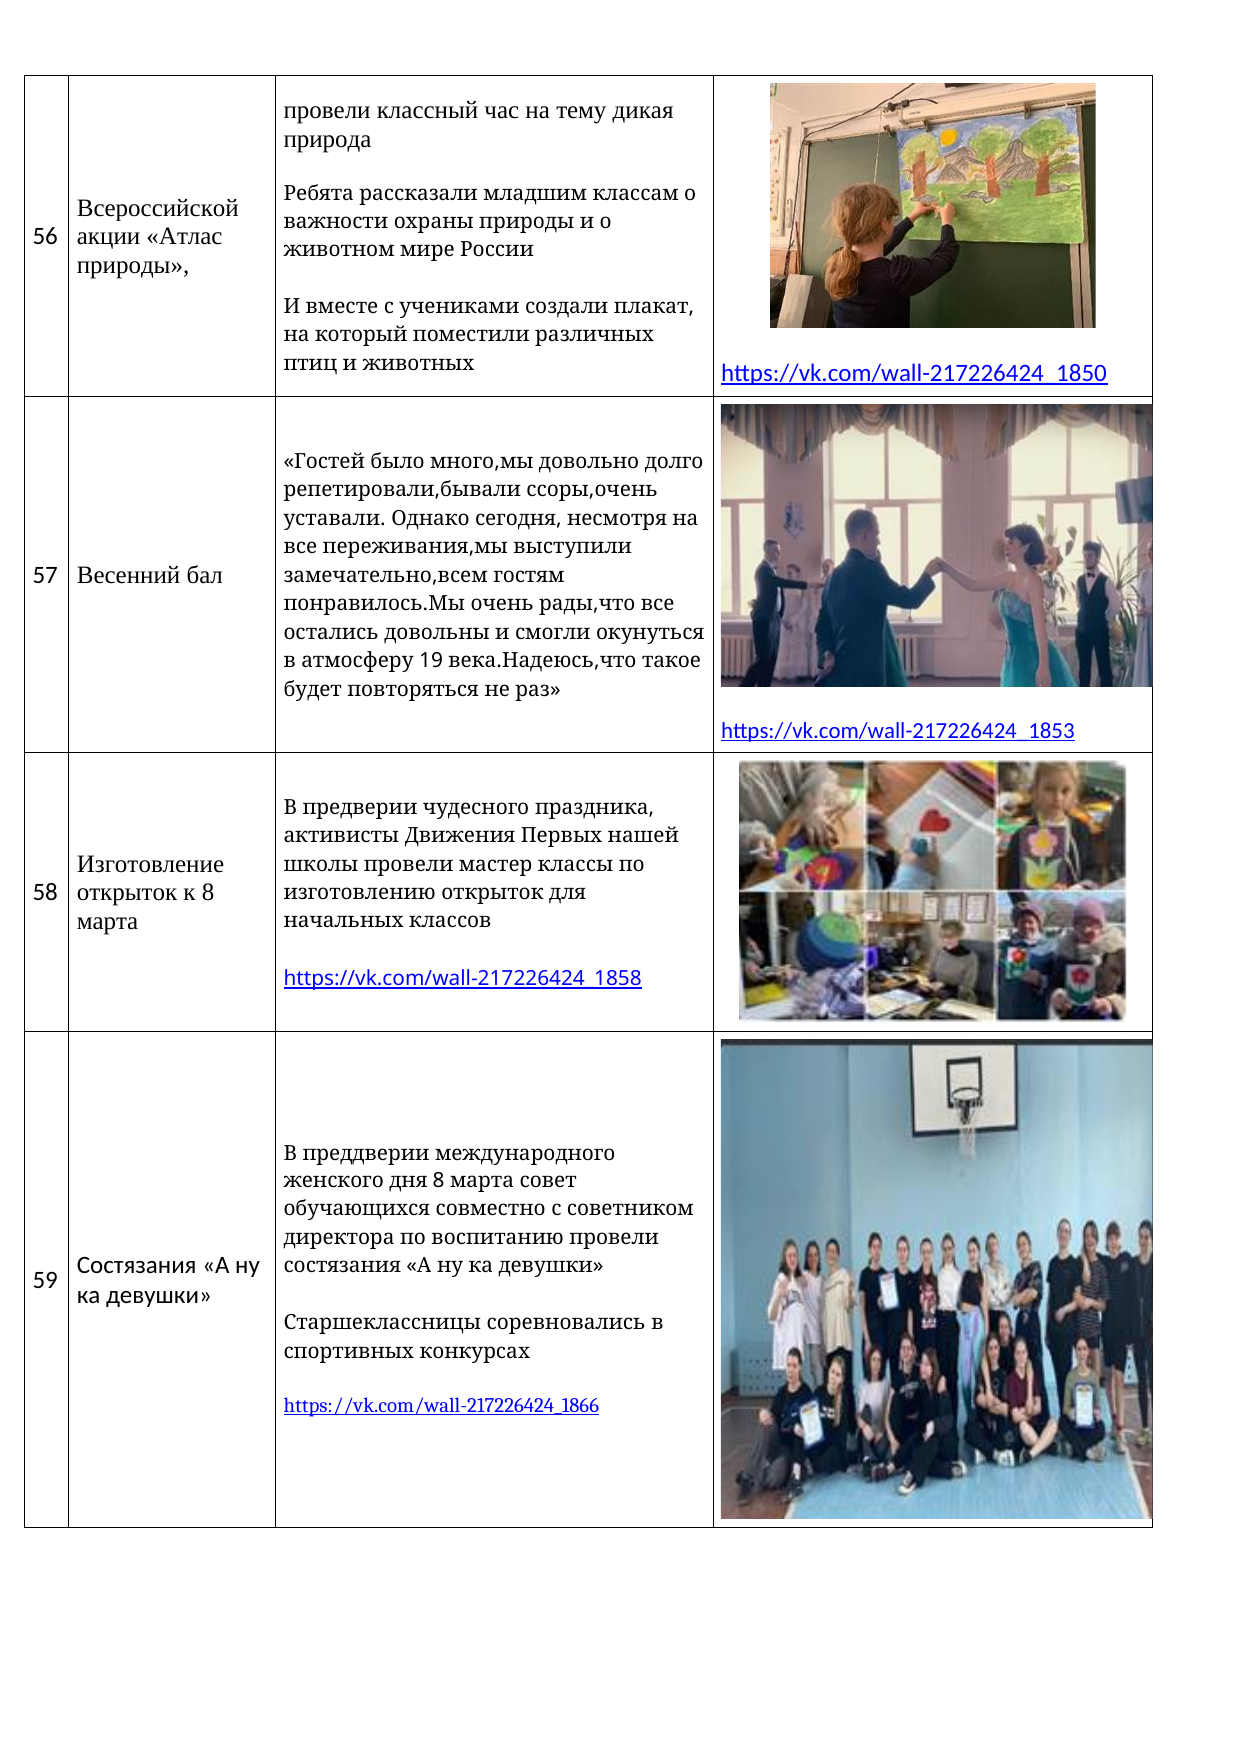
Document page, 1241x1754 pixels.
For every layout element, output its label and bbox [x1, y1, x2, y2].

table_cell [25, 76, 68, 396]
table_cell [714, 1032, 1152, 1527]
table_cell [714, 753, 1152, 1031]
picture [770, 83, 1096, 328]
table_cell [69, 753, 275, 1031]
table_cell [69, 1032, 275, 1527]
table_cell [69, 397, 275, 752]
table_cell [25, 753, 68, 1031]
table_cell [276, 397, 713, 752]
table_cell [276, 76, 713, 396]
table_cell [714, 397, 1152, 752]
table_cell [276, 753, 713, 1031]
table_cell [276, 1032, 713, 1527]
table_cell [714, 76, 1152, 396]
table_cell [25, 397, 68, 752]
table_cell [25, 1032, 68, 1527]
picture [739, 760, 1127, 1023]
picture [720, 404, 1153, 687]
picture [720, 1039, 1153, 1519]
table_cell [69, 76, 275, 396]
